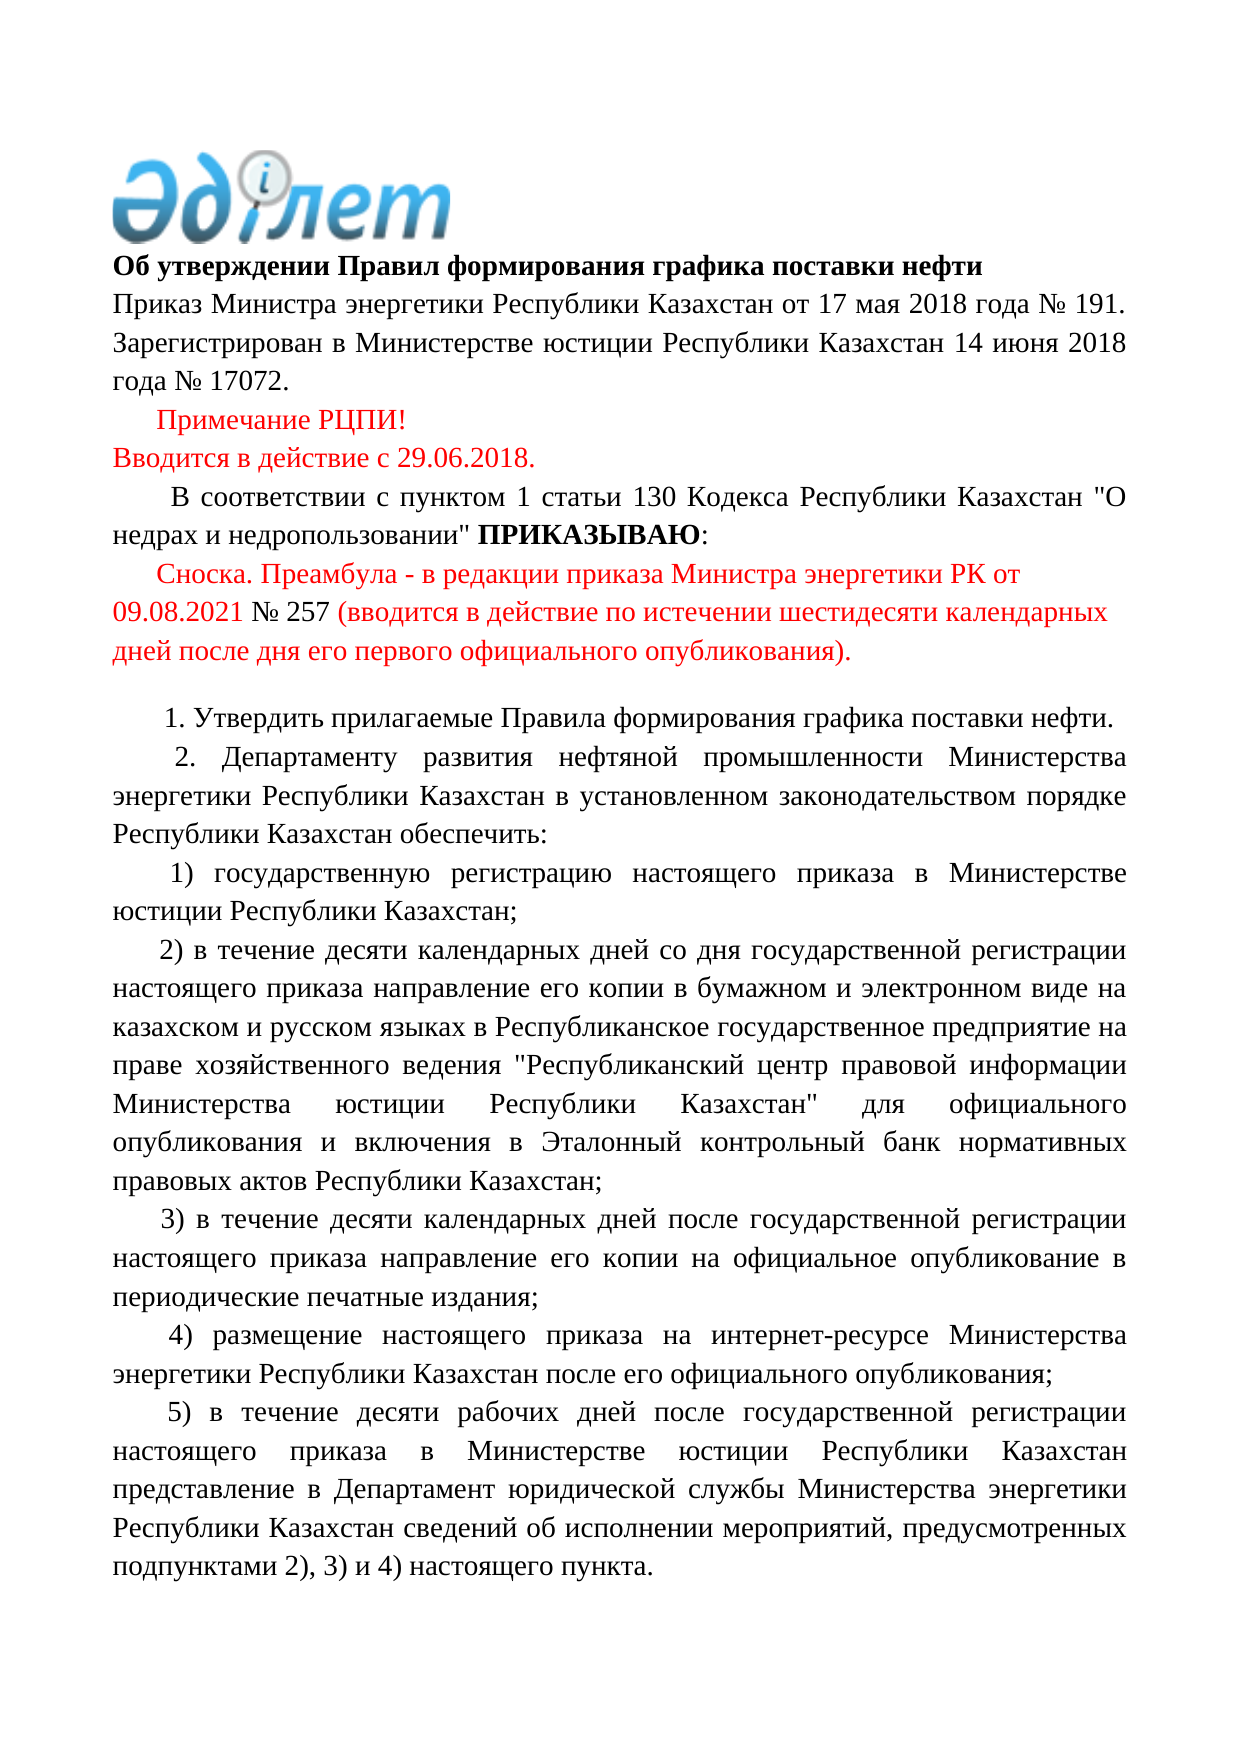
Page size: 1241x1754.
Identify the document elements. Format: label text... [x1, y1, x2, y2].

picture [112, 150, 451, 244]
text Примечание РЦПИ! [112, 402, 1128, 435]
text В соответствии с пунктом 1 статьи 130 Кодекса Республики Казахстан "О недрах и недропользовании" ПРИКАЗЫВАЮ: [112, 479, 1128, 551]
text Приказ Министра энергетики Республики Казахстан от 17 мая 2018 года № 191. Зарегистрирован в Министерстве юстиции Республики Казахстан 14 июня 2018 года № 17072. [112, 286, 1128, 397]
text Вводится в действие с 29.06.2018. [112, 440, 1128, 474]
text Сноска. Преамбула - в редакции приказа Министра энергетики РК от 09.08.2021 № 257 (вводится в действие по истечении шестидесяти календарных дней после дня его первого официального опубликования). [112, 556, 1128, 697]
text 3) в течение десяти календарных дней после государственной регистрации настоящего приказа направление его копии на официальное опубликование в периодические печатные издания; [112, 1202, 1128, 1312]
text 2. Департаменту развития нефтяной промышленности Министерства энергетики Республики Казахстан в установленном законодательством порядке Республики Казахстан обеспечить: [112, 739, 1128, 850]
text 2) в течение десяти календарных дней со дня государственной регистрации настоящего приказа направление его копии в бумажном и электронном виде на казахском и русском языках в Республиканское государственное предприятие на праве хозяйственного ведения "Республиканский центр правовой информации Министерства юстиции Республики Казахстан" для официального опубликования и включения в Эталонный контрольный банк нормативных правовых актов Республики Казахстан; [112, 932, 1128, 1197]
text 1) государственную регистрацию настоящего приказа в Министерстве юстиции Республики Казахстан; [112, 855, 1128, 927]
text 1. Утвердить прилагаемые Правила формирования графика поставки нефти. [112, 701, 1128, 734]
text 5) в течение десяти рабочих дней после государственной регистрации настоящего приказа в Министерстве юстиции Республики Казахстан представление в Департамент юридической службы Министерства энергетики Республики Казахстан сведений об исполнении мероприятий, предусмотренных подпунктами 2), 3) и 4) настоящего пункта. [112, 1394, 1128, 1582]
text 4) размещение настоящего приказа на интернет-ресурсе Министерства энергетики Республики Казахстан после его официального опубликования; [112, 1317, 1128, 1389]
text Об утверждении Правил формирования графика поставки нефти [112, 248, 1128, 281]
